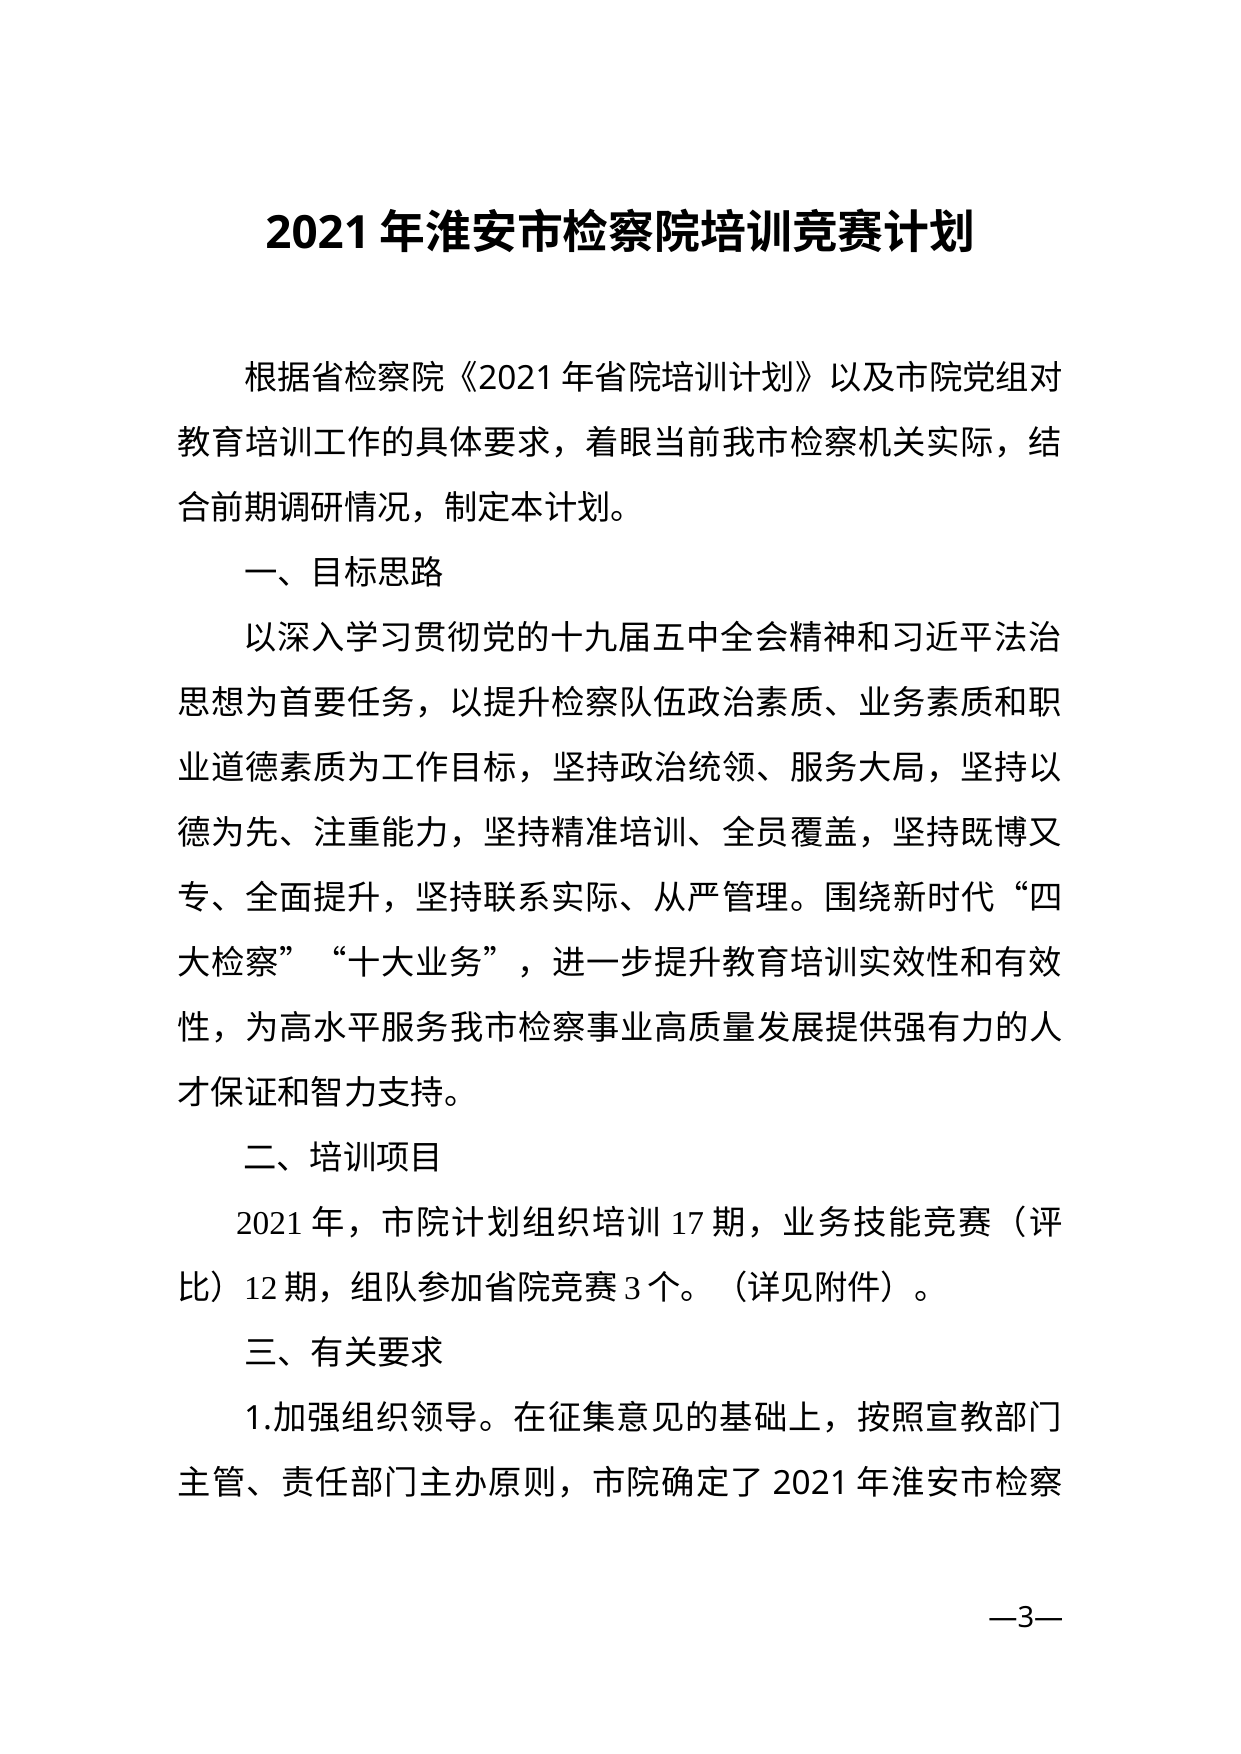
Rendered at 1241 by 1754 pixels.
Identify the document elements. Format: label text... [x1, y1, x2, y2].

text 根据省检察院《2021年省院培训计划》以及市院党组对教育培训工作的具体要求，着眼当前我市检察机关实际，结合前期调研情况，制定本计划。 [177, 342, 1063, 537]
text 2021年，市院计划组织培训17期，业务技能竞赛（评比）12期，组队参加省院竞赛3个。（详见附件）。 [177, 1187, 1063, 1317]
text 一、目标思路 [177, 537, 1063, 602]
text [177, 1382, 1063, 1512]
text 2021年淮安市检察院培训竞赛计划 [177, 180, 1063, 277]
text 以深入学习贯彻党的十九届五中全会精神和习近平法治思想为首要任务，以提升检察队伍政治素质、业务素质和职业道德素质为工作目标，坚持政治统领、服务大局，坚持以德为先、注重能力，坚持精准培训、全员覆盖，坚持既博又专、全面提升，坚持联系实际、从严管理。围绕新时代“四大检察”“十大业务”，进一步提升教育培训实效性和有效性，为高水平服务我市检察事业高质量发展提供强有力的人才保证和智力支持。 [177, 602, 1063, 1122]
text 二、培训项目 [177, 1122, 1063, 1187]
text 三、有关要求 [177, 1317, 1063, 1382]
